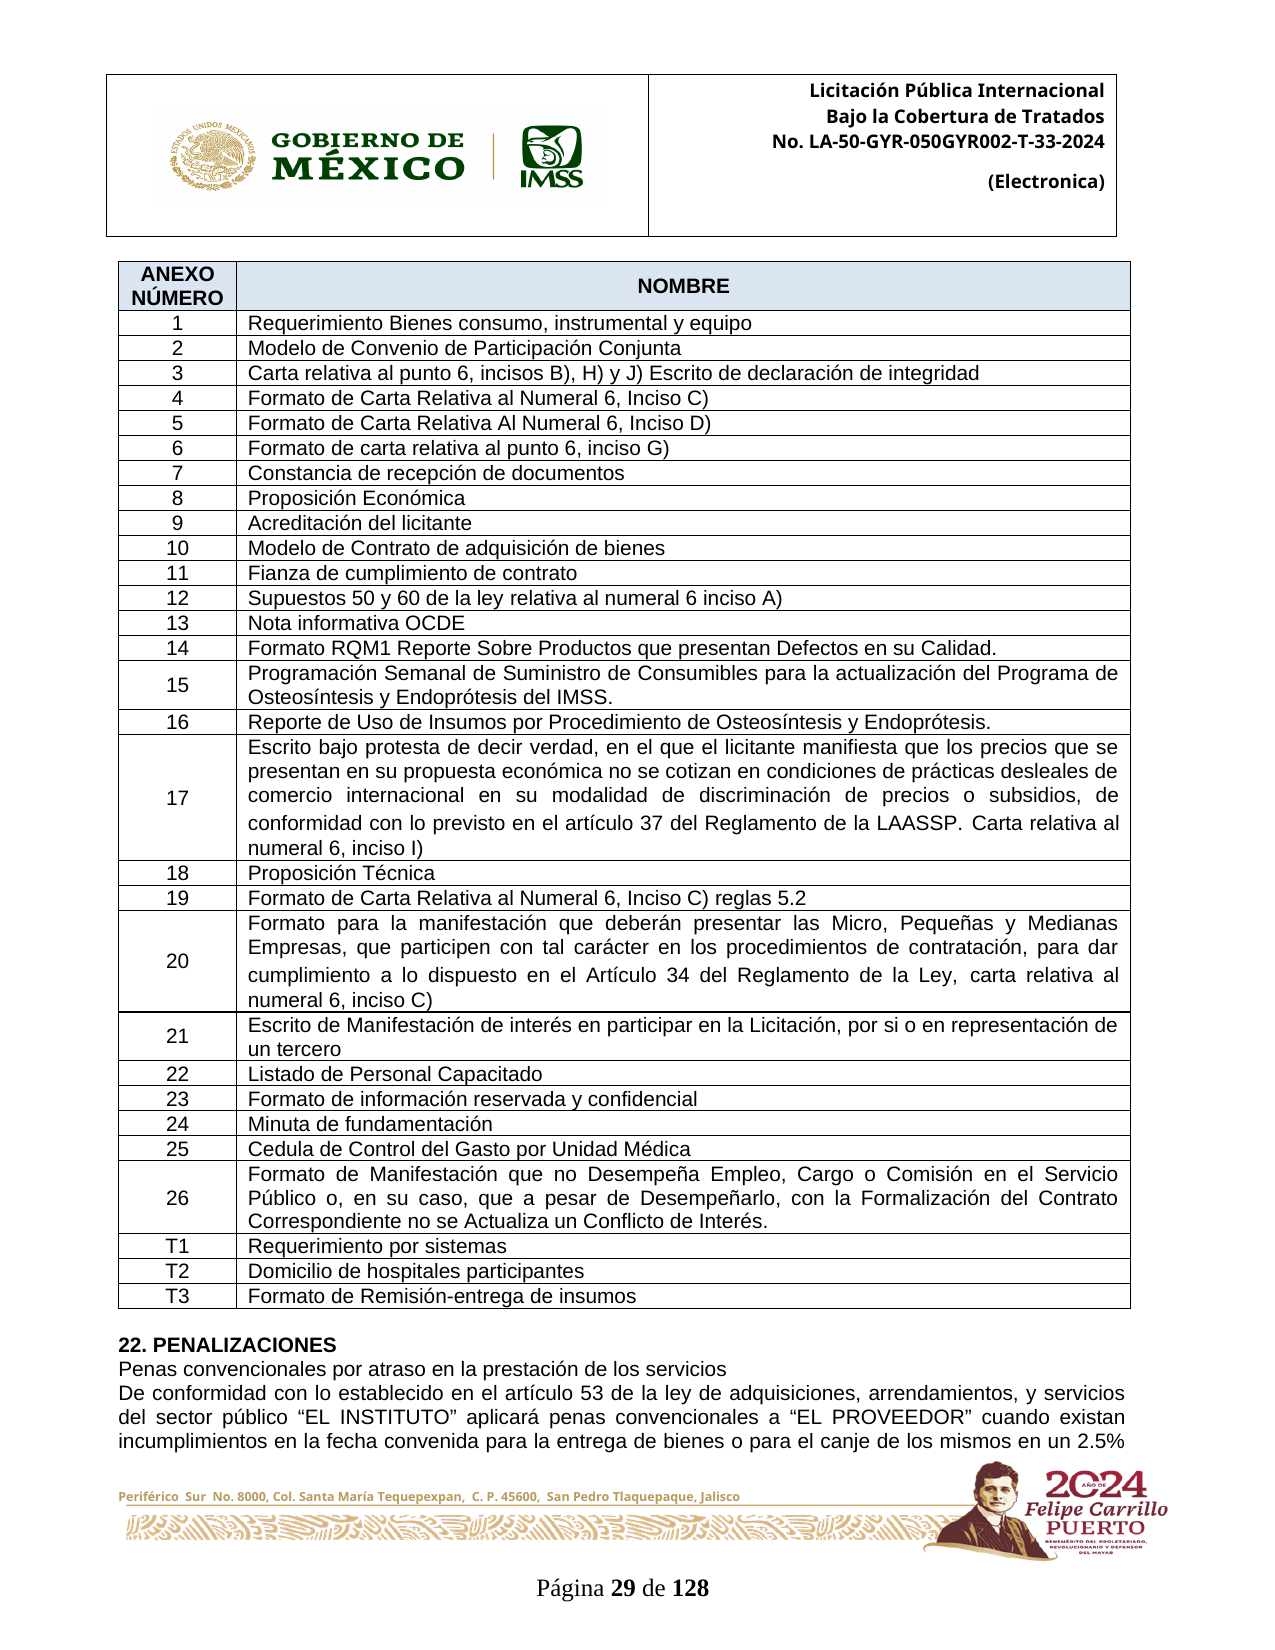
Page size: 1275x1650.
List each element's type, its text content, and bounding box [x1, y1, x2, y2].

text 22. PENALIZACIONES [118, 1333, 1127, 1357]
table_cell Constancia de recepción de documentos [237, 461, 1130, 485]
table_cell Escrito bajo protesta de decir verdad, en el que el licitante manifiesta que los precios que se presentan en su propuesta económica no se cotizan en condiciones de prácticas desleales de comercio internacional en su modalidad de discriminación de precios o subsidios, de conformidad con lo previsto en el artículo 37 del Reglamento de la LAASSP. Carta relativa al numeral 6, inciso I) [237, 735, 1130, 860]
table_cell 10 [119, 536, 236, 560]
table_cell 17 [119, 735, 236, 860]
table_cell Formato de Manifestación que no Desempeña Empleo, Cargo o Comisión en el Servicio Público o, en su caso, que a pesar de Desempeñarlo, con la Formalización del Contrato Correspondiente no se Actualiza un Conflicto de Interés. [237, 1161, 1130, 1233]
table_cell 8 [119, 486, 236, 510]
table_cell Requerimiento Bienes consumo, instrumental y equipo [237, 311, 1130, 335]
table_cell Formato RQM1 Reporte Sobre Productos que presentan Defectos en su Calidad. [237, 636, 1130, 660]
table_cell Proposición Económica [237, 486, 1130, 510]
table_cell Reporte de Uso de Insumos por Procedimiento de Osteosíntesis y Endoprótesis. [237, 710, 1130, 734]
table_cell 11 [119, 561, 236, 585]
table_cell 9 [119, 511, 236, 535]
table_cell 7 [119, 461, 236, 485]
table_cell 5 [119, 411, 236, 435]
table_cell 18 [119, 861, 236, 885]
picture [7, 1395, 1275, 1614]
table_cell Formato de Carta Relativa al Numeral 6, Inciso C) reglas 5.2 [237, 886, 1130, 910]
table_cell 1 [119, 311, 236, 335]
table_cell 19 [119, 886, 236, 910]
table_cell 23 [119, 1086, 236, 1110]
table_cell Proposición Técnica [237, 861, 1130, 885]
table_cell Formato de carta relativa al punto 6, inciso G) [237, 436, 1130, 460]
table_cell 4 [119, 386, 236, 410]
table_cell Formato de Carta Relativa al Numeral 6, Inciso C) [237, 386, 1130, 410]
table_cell 26 [119, 1161, 236, 1233]
table_cell Carta relativa al punto 6, incisos B), H) y J) Escrito de declaración de integridad [237, 361, 1130, 385]
table_cell Listado de Personal Capacitado [237, 1061, 1130, 1085]
table_cell 12 [119, 586, 236, 610]
table_cell 3 [119, 361, 236, 385]
table_cell 6 [119, 436, 236, 460]
table_cell Modelo de Convenio de Participación Conjunta [237, 336, 1130, 360]
text Penas convencionales por atraso en la prestación de los servicios [118, 1357, 1127, 1381]
table_cell 25 [119, 1136, 236, 1160]
table_cell T1 [119, 1234, 236, 1258]
table_cell T3 [119, 1284, 236, 1308]
table_cell 13 [119, 611, 236, 635]
table_cell Cedula de Control del Gasto por Unidad Médica [237, 1136, 1130, 1160]
table_cell Nota informativa OCDE [237, 611, 1130, 635]
picture [151, 103, 606, 206]
table_cell 2 [119, 336, 236, 360]
table_cell Fianza de cumplimiento de contrato [237, 561, 1130, 585]
table_cell Acreditación del licitante [237, 511, 1130, 535]
table_cell 22 [119, 1061, 236, 1085]
table_cell T2 [119, 1259, 236, 1283]
table_cell 20 [119, 911, 236, 1011]
table_header NOMBRE [237, 262, 1130, 310]
table_cell Domicilio de hospitales participantes [237, 1259, 1130, 1283]
table_cell 14 [119, 636, 236, 660]
table_cell Formato para la manifestación que deberán presentar las Micro, Pequeñas y Medianas Empresas, que participen con tal carácter en los procedimientos de contratación, para dar cumplimiento a lo dispuesto en el Artículo 34 del Reglamento de la Ley, carta relativa al numeral 6, inciso C) [237, 911, 1130, 1011]
table_header ANEXO NÚMERO [119, 262, 236, 310]
table_cell Formato de información reservada y confidencial [237, 1086, 1130, 1110]
table_cell Minuta de fundamentación [237, 1111, 1130, 1135]
table_cell Escrito de Manifestación de interés en participar en la Licitación, por si o en representación de un tercero [237, 1013, 1130, 1060]
table_cell Programación Semanal de Suministro de Consumibles para la actualización del Programa de Osteosíntesis y Endoprótesis del IMSS. [237, 661, 1130, 709]
table_cell Modelo de Contrato de adquisición de bienes [237, 536, 1130, 560]
table_cell 15 [119, 661, 236, 709]
table_cell 16 [119, 710, 236, 734]
table_cell 24 [119, 1111, 236, 1135]
table_cell Formato de Carta Relativa Al Numeral 6, Inciso D) [237, 411, 1130, 435]
table_cell Formato de Remisión-entrega de insumos [237, 1284, 1130, 1308]
table_cell Requerimiento por sistemas [237, 1234, 1130, 1258]
table_cell Supuestos 50 y 60 de la ley relativa al numeral 6 inciso A) [237, 586, 1130, 610]
table_cell 21 [119, 1013, 236, 1060]
